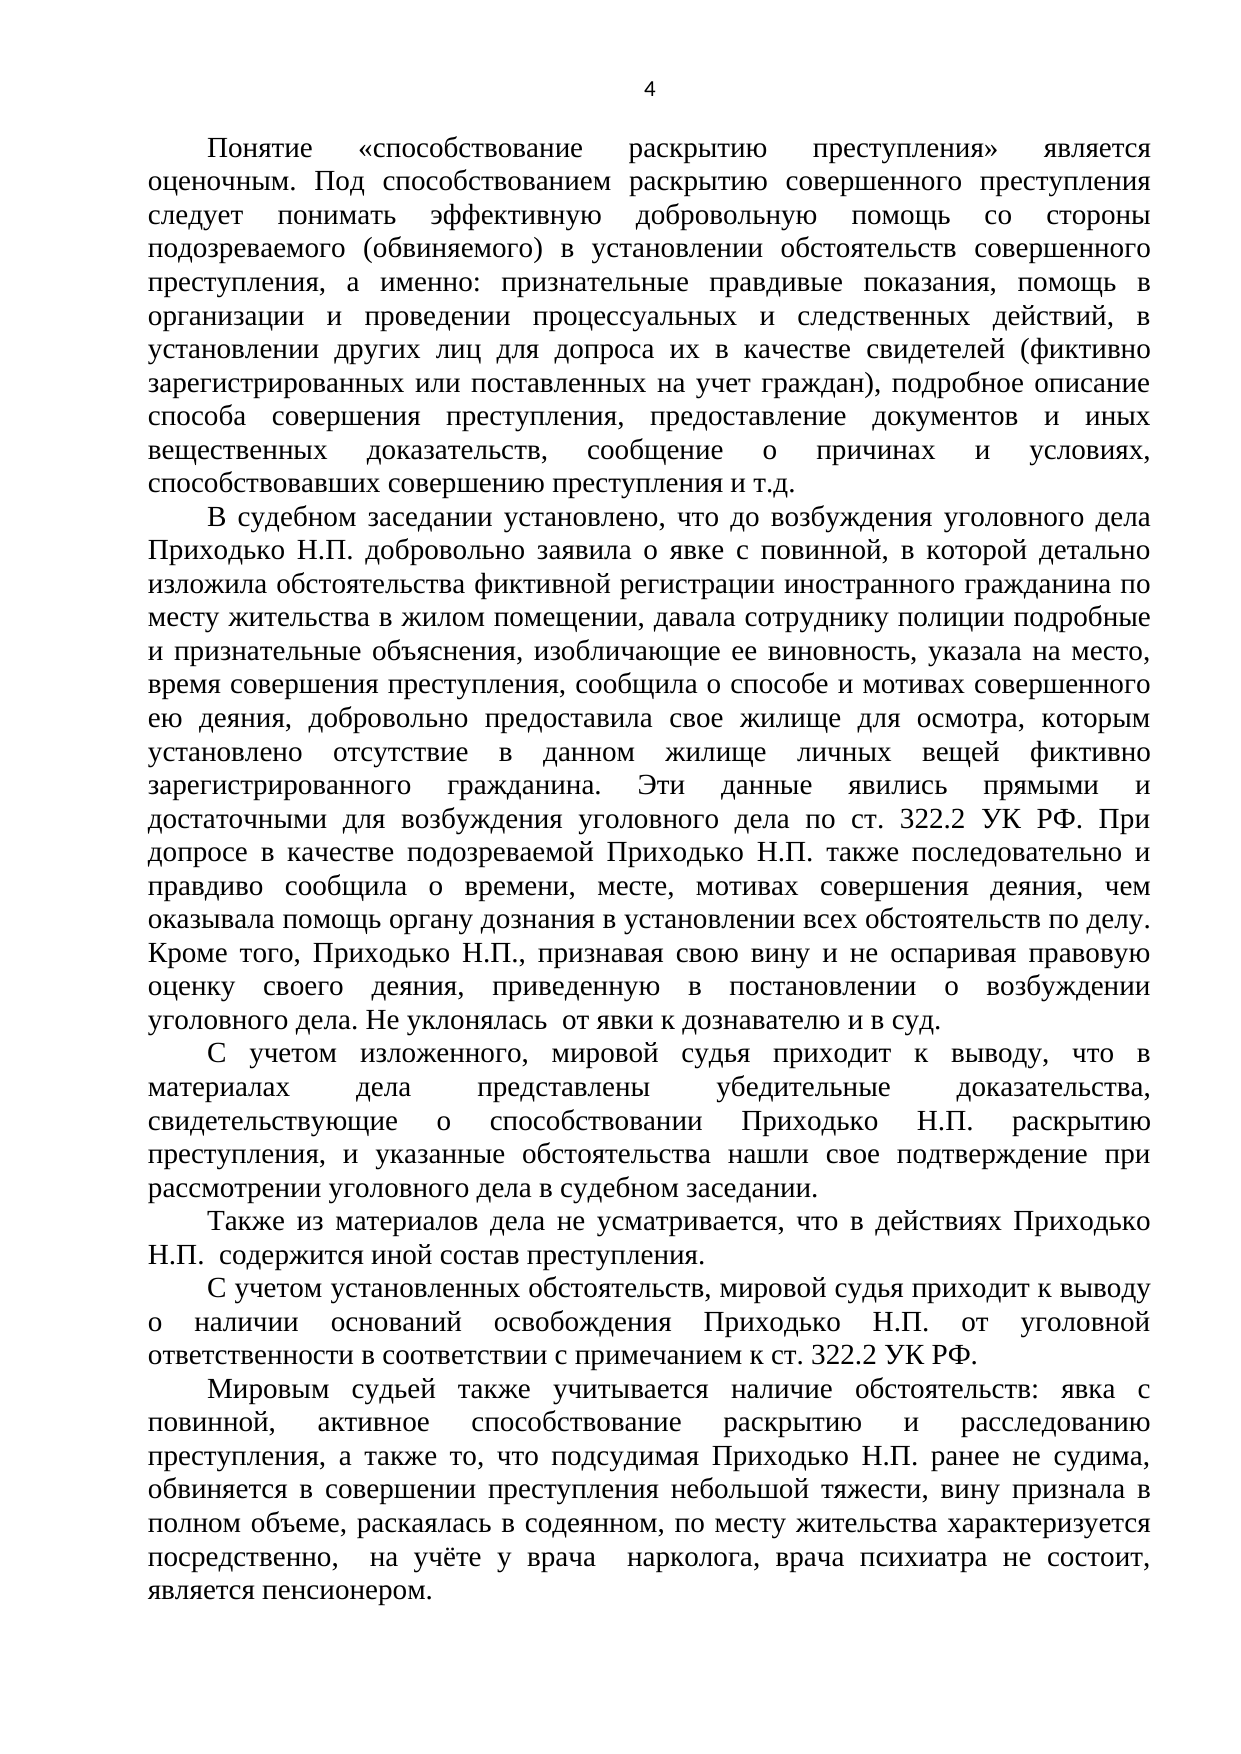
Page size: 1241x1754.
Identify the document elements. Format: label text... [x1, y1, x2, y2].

text Понятие «способствование раскрытию преступления» является оценочным. Под способствованием раскрытию совершенного преступления следует понимать эффективную добровольную помощь со стороны подозреваемого (обвиняемого) в установлении обстоятельств совершенного преступления, а именно: признательные правдивые показания, помощь в организации и проведении процессуальных и следственных действий, в установлении других лиц для допроса их в качестве свидетелей (фиктивно зарегистрированных или поставленных на учет граждан), подробное описание способа совершения преступления, предоставление документов и иных вещественных доказательств, сообщение о причинах и условиях, способствовавших совершению преступления и т.д. [148, 130, 1152, 499]
text Мировым судьей также учитывается наличие обстоятельств: явка с повинной, активное способствование раскрытию и расследованию преступления, а также то, что подсудимая Приходько Н.П. ранее не судима, обвиняется в совершении преступления небольшой тяжести, вину признала в полном объеме, раскаялась в содеянном, по месту жительства характеризуется посредственно, на учёте у врача нарколога, врача психиатра не состоит, является пенсионером. [148, 1371, 1152, 1606]
text С учетом установленных обстоятельств, мировой судья приходит к выводу о наличии оснований освобождения Приходько Н.П. от уголовной ответственности в соответствии с примечанием к ст. 322.2 УК РФ. [148, 1270, 1152, 1371]
text Также из материалов дела не усматривается, что в действиях Приходько Н.П. содержится иной состав преступления. [148, 1203, 1152, 1270]
text С учетом изложенного, мировой судья приходит к выводу, что в материалах дела представлены убедительные доказательства, свидетельствующие о способствовании Приходько Н.П. раскрытию преступления, и указанные обстоятельства нашли свое подтверждение при рассмотрении уголовного дела в судебном заседании. [148, 1036, 1152, 1203]
text В судебном заседании установлено, что до возбуждения уголовного дела Приходько Н.П. добровольно заявила о явке с повинной, в которой детально изложила обстоятельства фиктивной регистрации иностранного гражданина по месту жительства в жилом помещении, давала сотруднику полиции подробные и признательные объяснения, изобличающие ее виновность, указала на место, время совершения преступления, сообщила о способе и мотивах совершенного ею деяния, добровольно предоставила свое жилище для осмотра, которым установлено отсутствие в данном жилище личных вещей фиктивно зарегистрированного гражданина. Эти данные явились прямыми и достаточными для возбуждения уголовного дела по ст. 322.2 УК РФ. При допросе в качестве подозреваемой Приходько Н.П. также последовательно и правдиво сообщила о времени, месте, мотивах совершения деяния, чем оказывала помощь органу дознания в установлении всех обстоятельств по делу. Кроме того, Приходько Н.П., признавая свою вину и не оспаривая правовую оценку своего деяния, приведенную в постановлении о возбуждении уголовного дела. Не уклонялась от явки к дознавателю и в суд. [148, 499, 1152, 1036]
